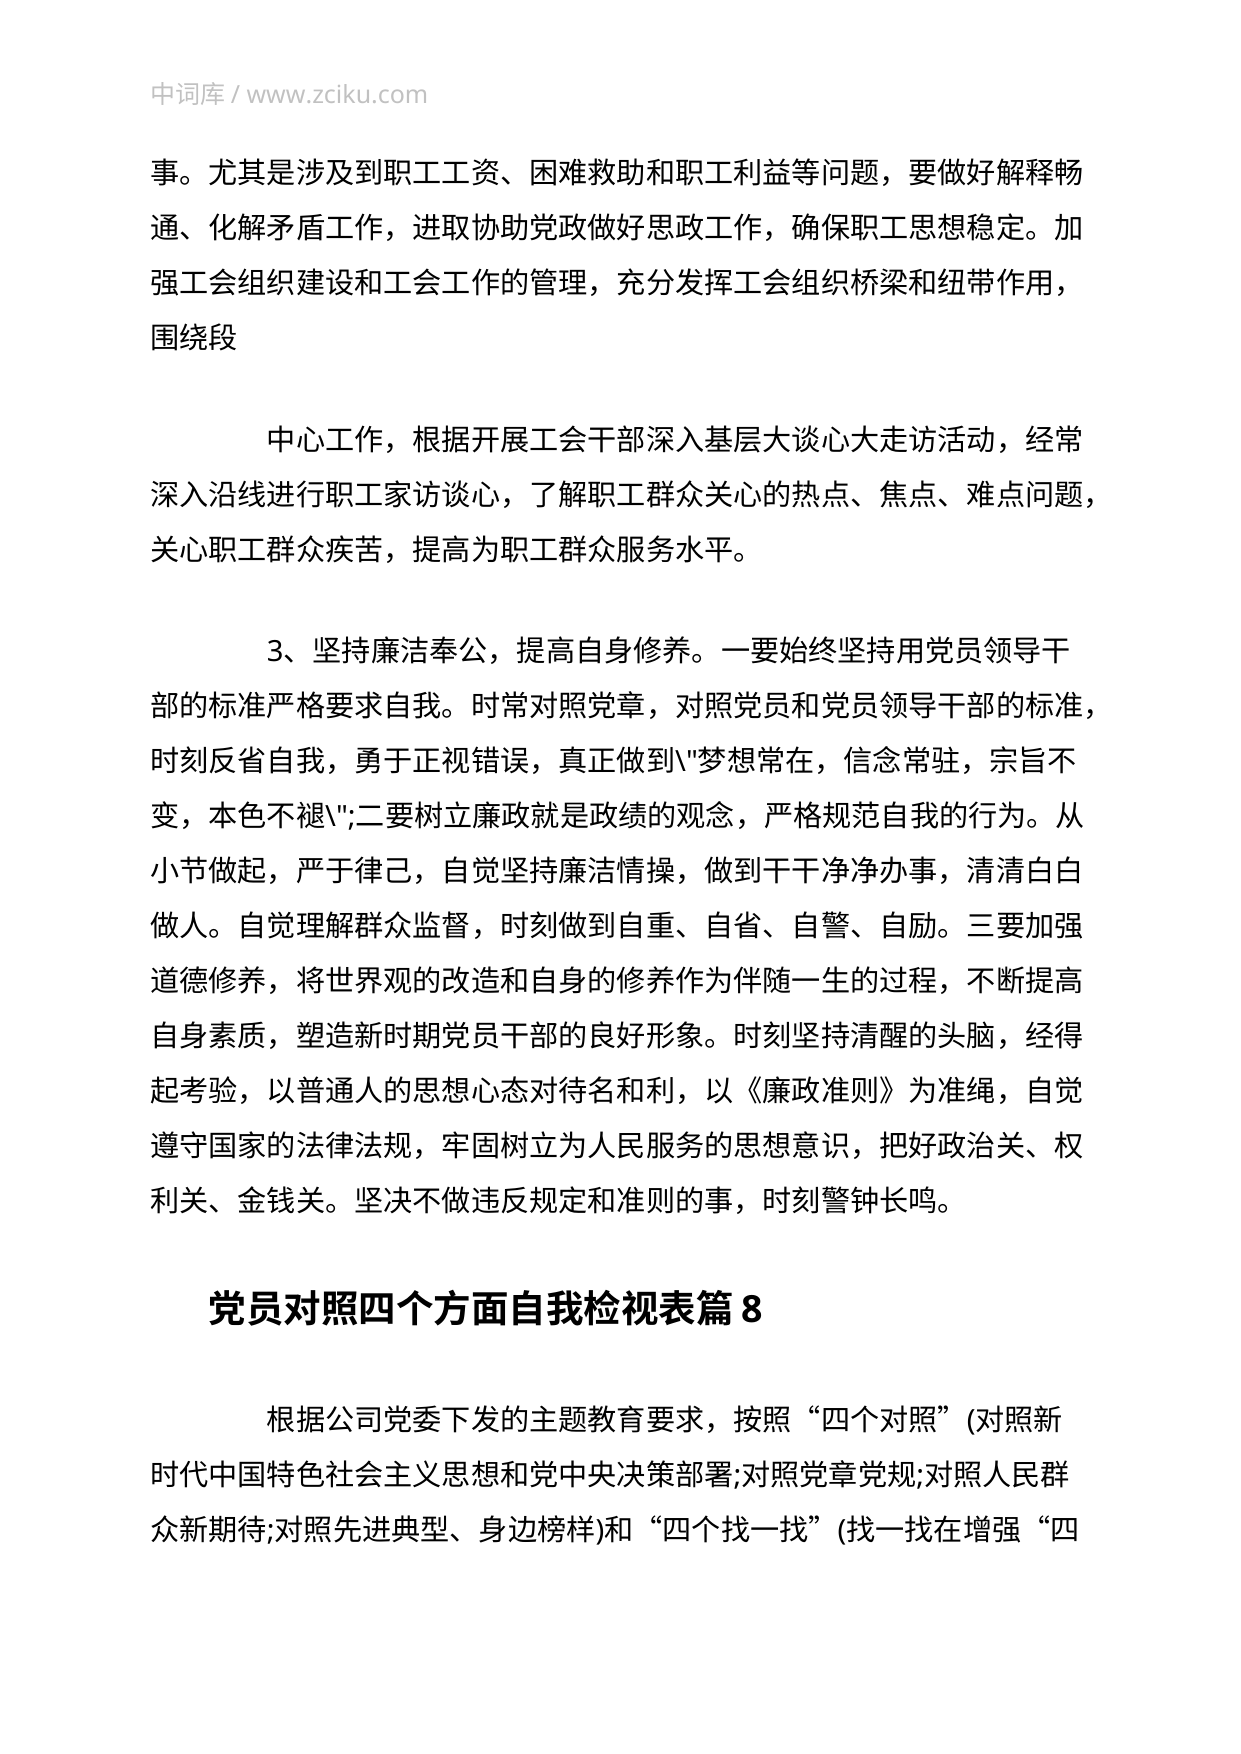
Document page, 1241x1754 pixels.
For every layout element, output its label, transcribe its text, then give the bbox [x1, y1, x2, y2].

text 3、坚持廉洁奉公，提高自身修养。一要始终坚持用党员领导干部的标准严格要求自我。时常对照党章，对照党员和党员领导干部的标准，时刻反省自我，勇于正视错误，真正做到\"梦想常在，信念常驻，宗旨不变，本色不褪\";二要树立廉政就是政绩的观念，严格规范自我的行为。从小节做起，严于律己，自觉坚持廉洁情操，做到干干净净办事，清清白白做人。自觉理解群众监督，时刻做到自重、自省、自警、自励。三要加强道德修养，将世界观的改造和自身的修养作为伴随一生的过程，不断提高自身素质，塑造新时期党员干部的良好形象。时刻坚持清醒的头脑，经得起考验，以普通人的思想心态对待名和利，以《廉政准则》为准绳，自觉遵守国家的法律法规，牢固树立为人民服务的思想意识，把好政治关、权利关、金钱关。坚决不做违反规定和准则的事，时刻警钟长鸣。 [150, 628, 1090, 1219]
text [150, 1397, 1090, 1549]
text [150, 150, 1090, 357]
text 党员对照四个方面自我检视表篇8 [150, 1279, 1090, 1333]
text 中心工作，根据开展工会干部深入基层大谈心大走访活动，经常深入沿线进行职工家访谈心，了解职工群众关心的热点、焦点、难点问题，关心职工群众疾苦，提高为职工群众服务水平。 [150, 416, 1090, 568]
